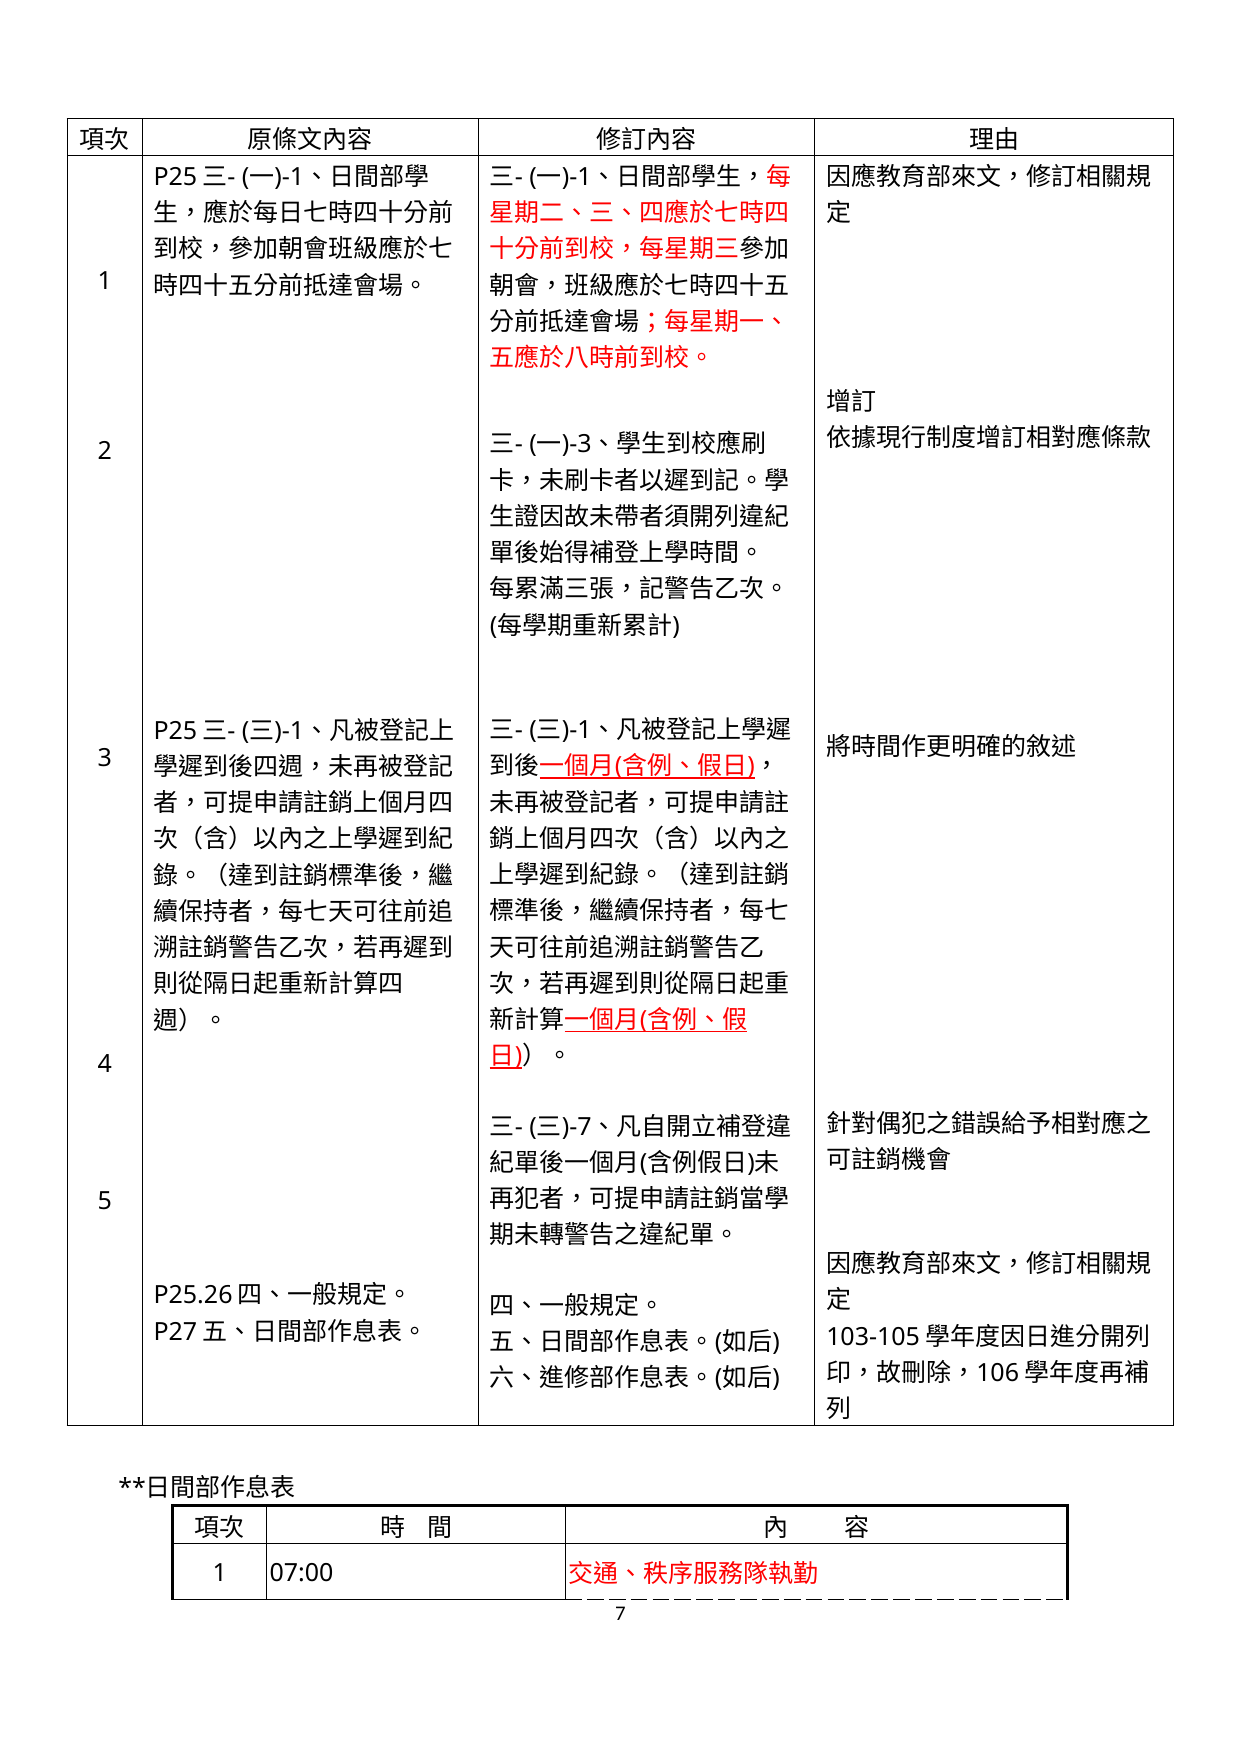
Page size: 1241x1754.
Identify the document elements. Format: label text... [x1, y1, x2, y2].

table_cell 07:00 [267, 1544, 565, 1599]
text **日間部作息表 [118, 1468, 1122, 1504]
table_cell 原條文內容 [143, 119, 478, 155]
table_header 項次 [174, 1507, 266, 1543]
table_cell 1 [174, 1544, 266, 1599]
table_cell 因應教育部來文，修訂相關規定 增訂 依據現行制度增訂相對應條款 將時間作更明確的敘述 針對偶犯之錯誤給予相對應之可註銷機會 因應教育部來文，修訂相關規定 103-105學年度因日進分開列印，故刪除，106學年度再補列 [815, 156, 1173, 1425]
table_cell 項次 [68, 119, 142, 155]
table_header 內 容 [566, 1507, 1066, 1543]
table_header 時 間 [267, 1507, 565, 1543]
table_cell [566, 1544, 1066, 1599]
table_cell 理由 [815, 119, 1173, 155]
table_cell P25三- (一)-1、日間部學生，應於每日七時四十分前到校，參加朝會班級應於七時四十五分前抵達會場。 P25三- (三)-1、凡被登記上學遲到後四週，未再被登記者，可提申請註銷上個月四次（含）以內之上學遲到紀錄。（達到註銷標準後，繼續保持者，每七天可往前追溯註銷警告乙次，若再遲到則從隔日起重新計算四週）。 P25.26四、一般規定。 P27五、日間部作息表。 [143, 156, 478, 1425]
table_cell 三- (一)-1、日間部學生，每星期二、三、四應於七時四十分前到校，每星期三參加朝會，班級應於七時四十五分前抵達會場；每星期一、五應於八時前到校。 三- (一)-3、學生到校應刷卡，未刷卡者以遲到記。學生證因故未帶者須開列違紀單後始得補登上學時間。 每累滿三張，記警告乙次。(每學期重新累計) 三- (三)-1、凡被登記上學遲到後一個月(含例、假日)，未再被登記者，可提申請註銷上個月四次（含）以內之上學遲到紀錄。（達到註銷標準後，繼續保持者，每七天可往前追溯註銷警告乙次，若再遲到則從隔日起重新計算一個月(含例、假日)）。 三- (三)-7、凡自開立補登違紀單後一個月(含例假日)未再犯者，可提申請註銷當學期未轉警告之違紀單。 四、一般規定。 五、日間部作息表。(如后) 六、進修部作息表。(如后) [479, 156, 814, 1425]
table_cell 1 2 3 4 5 [68, 156, 142, 1425]
table_cell 修訂內容 [479, 119, 814, 155]
